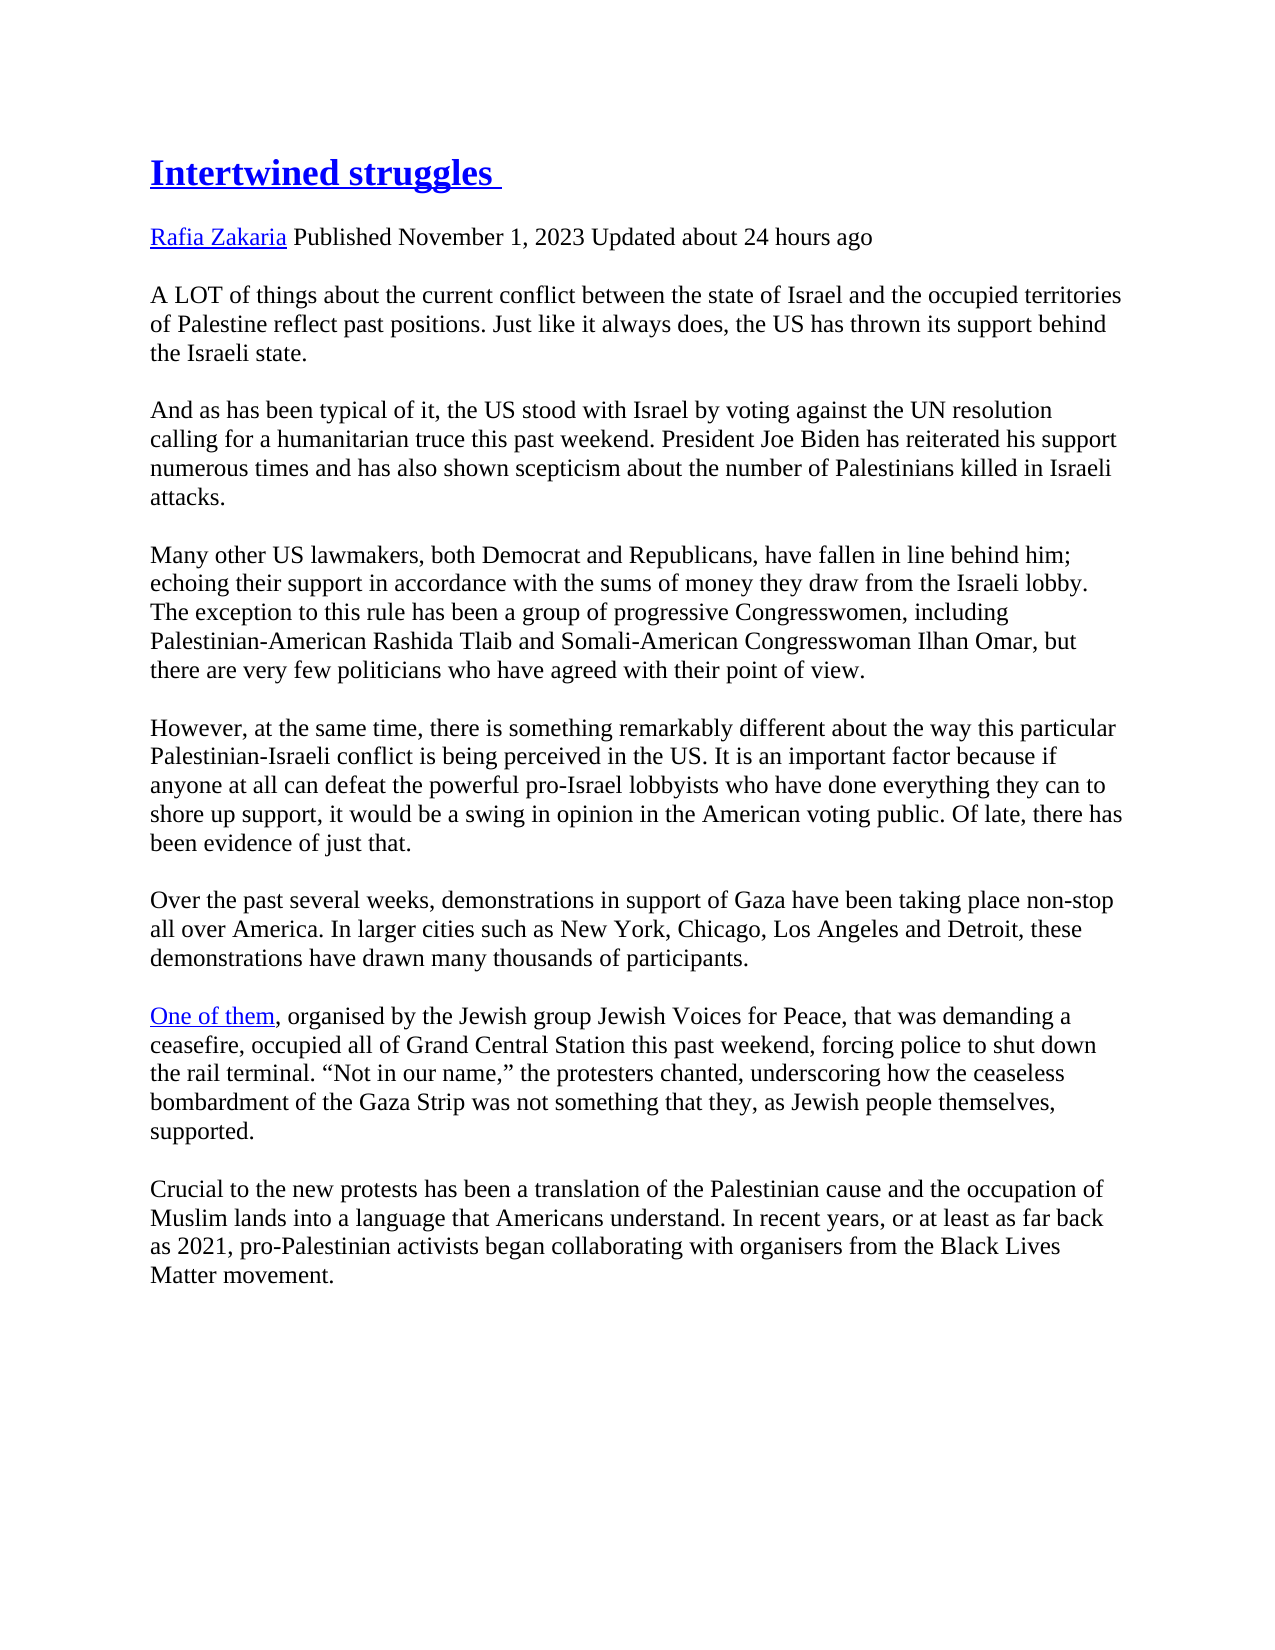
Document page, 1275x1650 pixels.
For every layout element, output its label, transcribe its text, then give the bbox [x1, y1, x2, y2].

text One of them, organised by the Jewish group Jewish Voices for Peace, that was demanding a ceasefire, occupied all of Grand Central Station this past weekend, forcing police to shut down the rail terminal. “Not in our name,” the protesters chanted, underscoring how the ceaseless bombardment of the Gaza Strip was not something that they, as Jewish people themselves, supported. [150, 1001, 1125, 1145]
text Crucial to the new protests has been a translation of the Palestinian cause and the occupation of Muslim lands into a language that Americans understand. In recent years, or at least as far back as 2021, pro-Palestinian activists began collaborating with organisers from the Black Lives Matter movement. [150, 1174, 1125, 1289]
text Many other US lawmakers, both Democrat and Republicans, have fallen in line behind him; echoing their support in accordance with the sums of money they draw from the Israeli lobby. The exception to this rule has been a group of progressive Congresswomen, including Palestinian-American Rashida Tlaib and Somali-American Congresswoman Ilhan Omar, but there are very few politicians who have agreed with their point of view. [150, 540, 1125, 683]
text Intertwined struggles [150, 150, 1125, 193]
text A LOT of things about the current conflict between the state of Israel and the occupied territories of Palestine reflect past positions. Just like it always does, the US has thrown its support behind the Israeli state. [150, 280, 1125, 366]
text And as has been typical of it, the US stood with Israel by voting against the UN resolution calling for a humanitarian truce this past weekend. President Joe Biden has reiterated his support numerous times and has also shown scepticism about the number of Palestinians killed in Israeli attacks. [150, 396, 1125, 511]
text Rafia Zakaria Published November 1, 2023 Updated about 24 hours ago [150, 222, 1125, 251]
text However, at the same time, there is something remarkably different about the way this particular Palestinian-Israeli conflict is being perceived in the US. It is an important factor because if anyone at all can defeat the powerful pro-Israel lobbyists who have done everything they can to shore up support, it would be a swing in opinion in the American voting public. Of late, there has been evidence of just that. [150, 713, 1125, 856]
text Over the past several weeks, demonstrations in support of Gaza have been taking place non-stop all over America. In larger cities such as New York, Chicago, Los Angeles and Detroit, these demonstrations have drawn many thousands of participants. [150, 886, 1125, 972]
